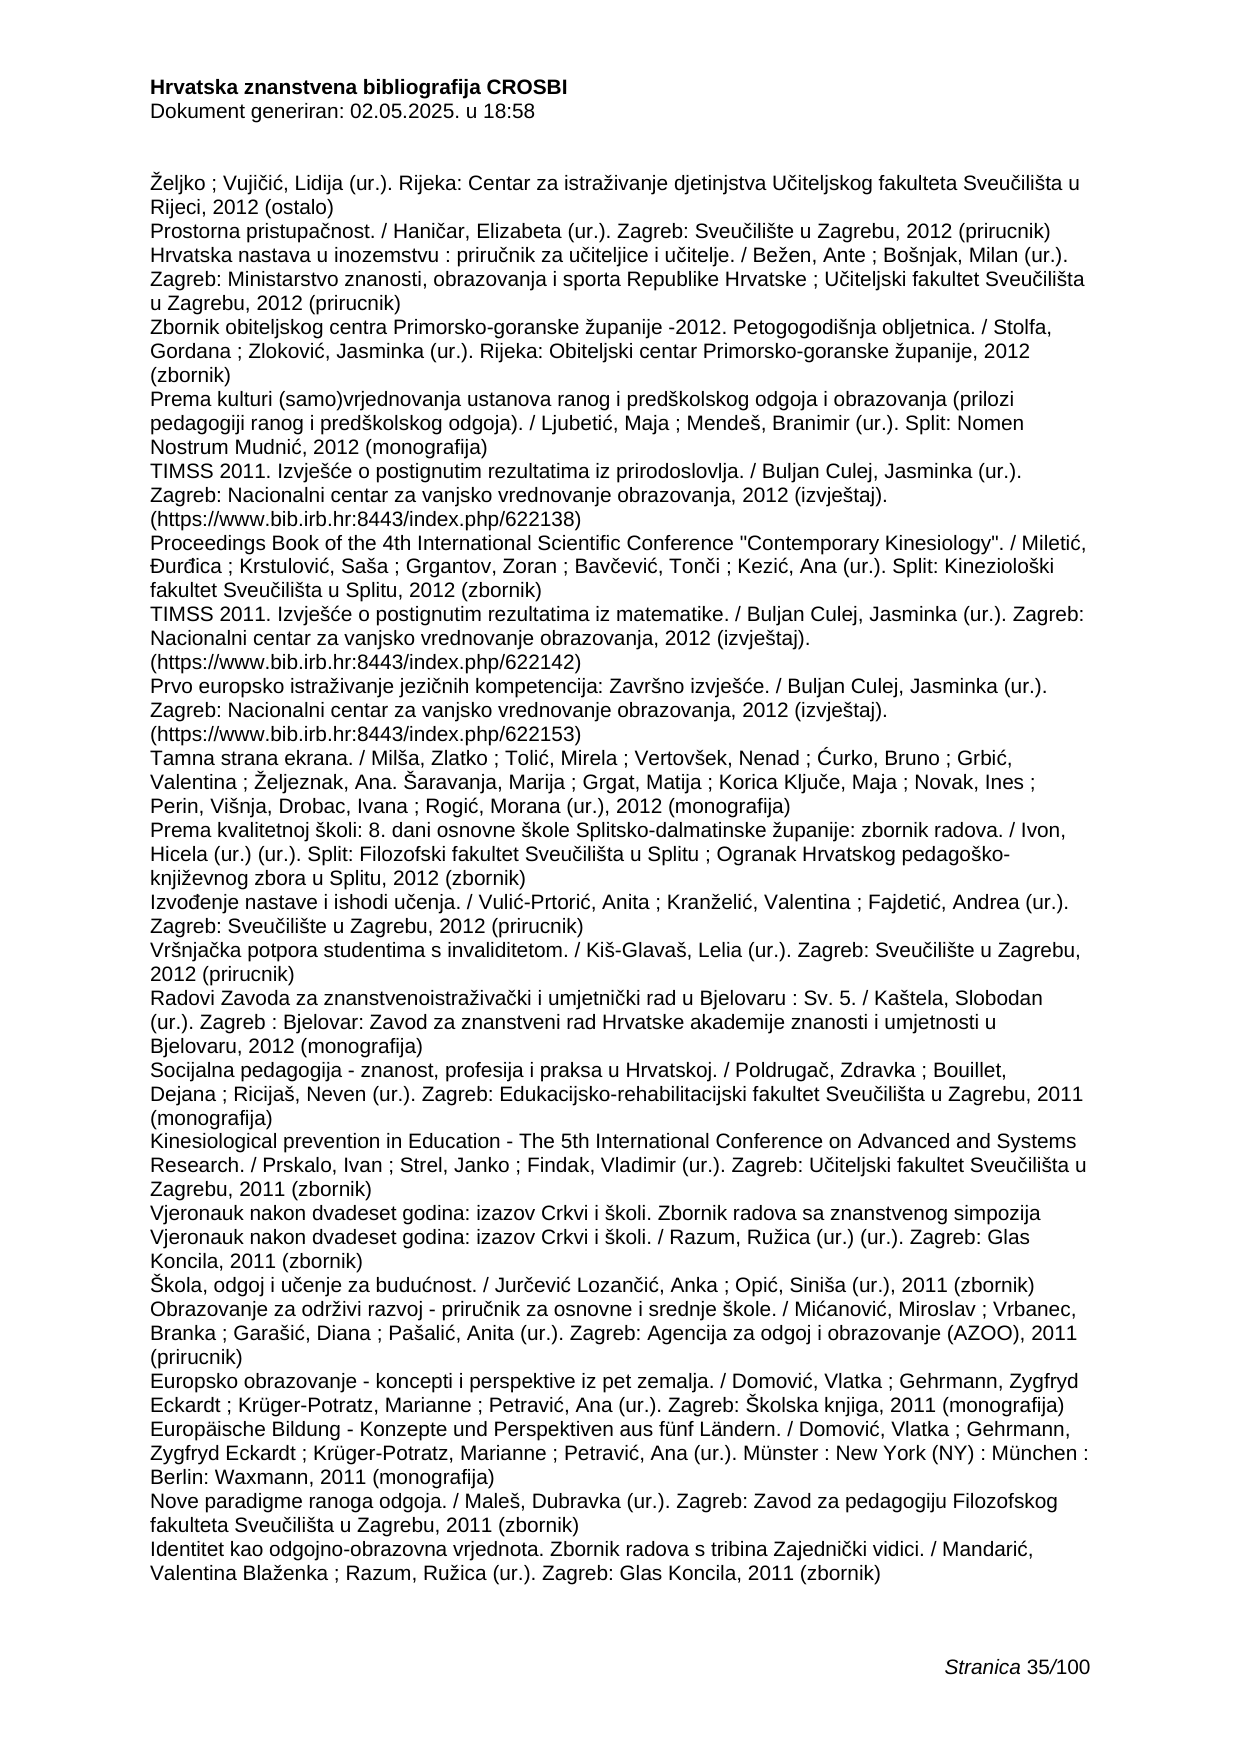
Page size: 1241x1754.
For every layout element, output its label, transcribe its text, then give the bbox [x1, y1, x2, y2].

text Vršnjačka potpora studentima s invaliditetom. / Kiš-Glavaš, Lelia (ur.). Zagreb: Sveučilište u Zagrebu, 2012 (prirucnik) [150, 938, 1090, 986]
text Hrvatska nastava u inozemstvu : priručnik za učiteljice i učitelje. / Bežen, Ante ; Bošnjak, Milan (ur.). Zagreb: Ministarstvo znanosti, obrazovanja i sporta Republike Hrvatske ; Učiteljski fakultet Sveučilišta u Zagrebu, 2012 (prirucnik) [150, 243, 1090, 315]
text Prostorna pristupačnost. / Haničar, Elizabeta (ur.). Zagreb: Sveučilište u Zagrebu, 2012 (prirucnik) [150, 219, 1090, 243]
text TIMSS 2011. Izvješće o postignutim rezultatima iz prirodoslovlja. / Buljan Culej, Jasminka (ur.). Zagreb: Nacionalni centar za vanjsko vrednovanje obrazovanja, 2012 (izvještaj). (https://www.bib.irb.hr:8443/index.php/622138) [150, 458, 1090, 530]
text Prema kulturi (samo)vrjednovanja ustanova ranog i predškolskog odgoja i obrazovanja (prilozi pedagogiji ranog i predškolskog odgoja). / Ljubetić, Maja ; Mendeš, Branimir (ur.). Split: Nomen Nostrum Mudnić, 2012 (monografija) [150, 387, 1090, 458]
text Radovi Zavoda za znanstvenoistraživački i umjetnički rad u Bjelovaru : Sv. 5. / Kaštela, Slobodan (ur.). Zagreb : Bjelovar: Zavod za znanstveni rad Hrvatske akademije znanosti i umjetnosti u Bjelovaru, 2012 (monografija) [150, 986, 1090, 1057]
text Socijalna pedagogija - znanost, profesija i praksa u Hrvatskoj. / Poldrugač, Zdravka ; Bouillet, Dejana ; Ricijaš, Neven (ur.). Zagreb: Edukacijsko-rehabilitacijski fakultet Sveučilišta u Zagrebu, 2011 (monografija) [150, 1057, 1090, 1129]
text Škola, odgoj i učenje za budućnost. / Jurčević Lozančić, Anka ; Opić, Siniša (ur.), 2011 (zbornik) [150, 1273, 1090, 1297]
text Kinesiological prevention in Education - The 5th International Conference on Advanced and Systems Research. / Prskalo, Ivan ; Strel, Janko ; Findak, Vladimir (ur.). Zagreb: Učiteljski fakultet Sveučilišta u Zagrebu, 2011 (zbornik) [150, 1129, 1090, 1201]
text Identitet kao odgojno-obrazovna vrjednota. Zbornik radova s tribina Zajednički vidici. / Mandarić, Valentina Blaženka ; Razum, Ružica (ur.). Zagreb: Glas Koncila, 2011 (zbornik) [150, 1537, 1090, 1584]
text Prvo europsko istraživanje jezičnih kompetencija: Završno izvješće. / Buljan Culej, Jasminka (ur.). Zagreb: Nacionalni centar za vanjsko vrednovanje obrazovanja, 2012 (izvještaj). (https://www.bib.irb.hr:8443/index.php/622153) [150, 674, 1090, 746]
text Izvođenje nastave i ishodi učenja. / Vulić-Prtorić, Anita ; Kranželić, Valentina ; Fajdetić, Andrea (ur.). Zagreb: Sveučilište u Zagrebu, 2012 (prirucnik) [150, 890, 1090, 938]
text Europäische Bildung - Konzepte und Perspektiven aus fünf Ländern. / Domović, Vlatka ; Gehrmann, Zygfryd Eckardt ; Krüger-Potratz, Marianne ; Petravić, Ana (ur.). Münster : New York (NY) : München : Berlin: Waxmann, 2011 (monografija) [150, 1417, 1090, 1489]
text Vjeronauk nakon dvadeset godina: izazov Crkvi i školi. Zbornik radova sa znanstvenog simpozija Vjeronauk nakon dvadeset godina: izazov Crkvi i školi. / Razum, Ružica (ur.) (ur.). Zagreb: Glas Koncila, 2011 (zbornik) [150, 1201, 1090, 1273]
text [150, 171, 1090, 219]
text Proceedings Book of the 4th International Scientific Conference "Contemporary Kinesiology". / Miletić, Đurđica ; Krstulović, Saša ; Grgantov, Zoran ; Bavčević, Tonči ; Kezić, Ana (ur.). Split: Kineziološki fakultet Sveučilišta u Splitu, 2012 (zbornik) [150, 530, 1090, 602]
text Prema kvalitetnoj školi: 8. dani osnovne škole Splitsko-dalmatinske županije: zbornik radova. / Ivon, Hicela (ur.) (ur.). Split: Filozofski fakultet Sveučilišta u Splitu ; Ogranak Hrvatskog pedagoško-književnog zbora u Splitu, 2012 (zbornik) [150, 818, 1090, 890]
text Nove paradigme ranoga odgoja. / Maleš, Dubravka (ur.). Zagreb: Zavod za pedagogiju Filozofskog fakulteta Sveučilišta u Zagrebu, 2011 (zbornik) [150, 1489, 1090, 1537]
text Obrazovanje za održivi razvoj - priručnik za osnovne i srednje škole. / Mićanović, Miroslav ; Vrbanec, Branka ; Garašić, Diana ; Pašalić, Anita (ur.). Zagreb: Agencija za odgoj i obrazovanje (AZOO), 2011 (prirucnik) [150, 1297, 1090, 1369]
text TIMSS 2011. Izvješće o postignutim rezultatima iz matematike. / Buljan Culej, Jasminka (ur.). Zagreb: Nacionalni centar za vanjsko vrednovanje obrazovanja, 2012 (izvještaj). (https://www.bib.irb.hr:8443/index.php/622142) [150, 602, 1090, 674]
text Tamna strana ekrana. / Milša, Zlatko ; Tolić, Mirela ; Vertovšek, Nenad ; Ćurko, Bruno ; Grbić, Valentina ; Željeznak, Ana. Šaravanja, Marija ; Grgat, Matija ; Korica Ključe, Maja ; Novak, Ines ; Perin, Višnja, Drobac, Ivana ; Rogić, Morana (ur.), 2012 (monografija) [150, 746, 1090, 818]
text Europsko obrazovanje - koncepti i perspektive iz pet zemalja. / Domović, Vlatka ; Gehrmann, Zygfryd Eckardt ; Krüger-Potratz, Marianne ; Petravić, Ana (ur.). Zagreb: Školska knjiga, 2011 (monografija) [150, 1369, 1090, 1417]
text Zbornik obiteljskog centra Primorsko-goranske županije -2012. Petogogodišnja obljetnica. / Stolfa, Gordana ; Zloković, Jasminka (ur.). Rijeka: Obiteljski centar Primorsko-goranske županije, 2012 (zbornik) [150, 315, 1090, 387]
